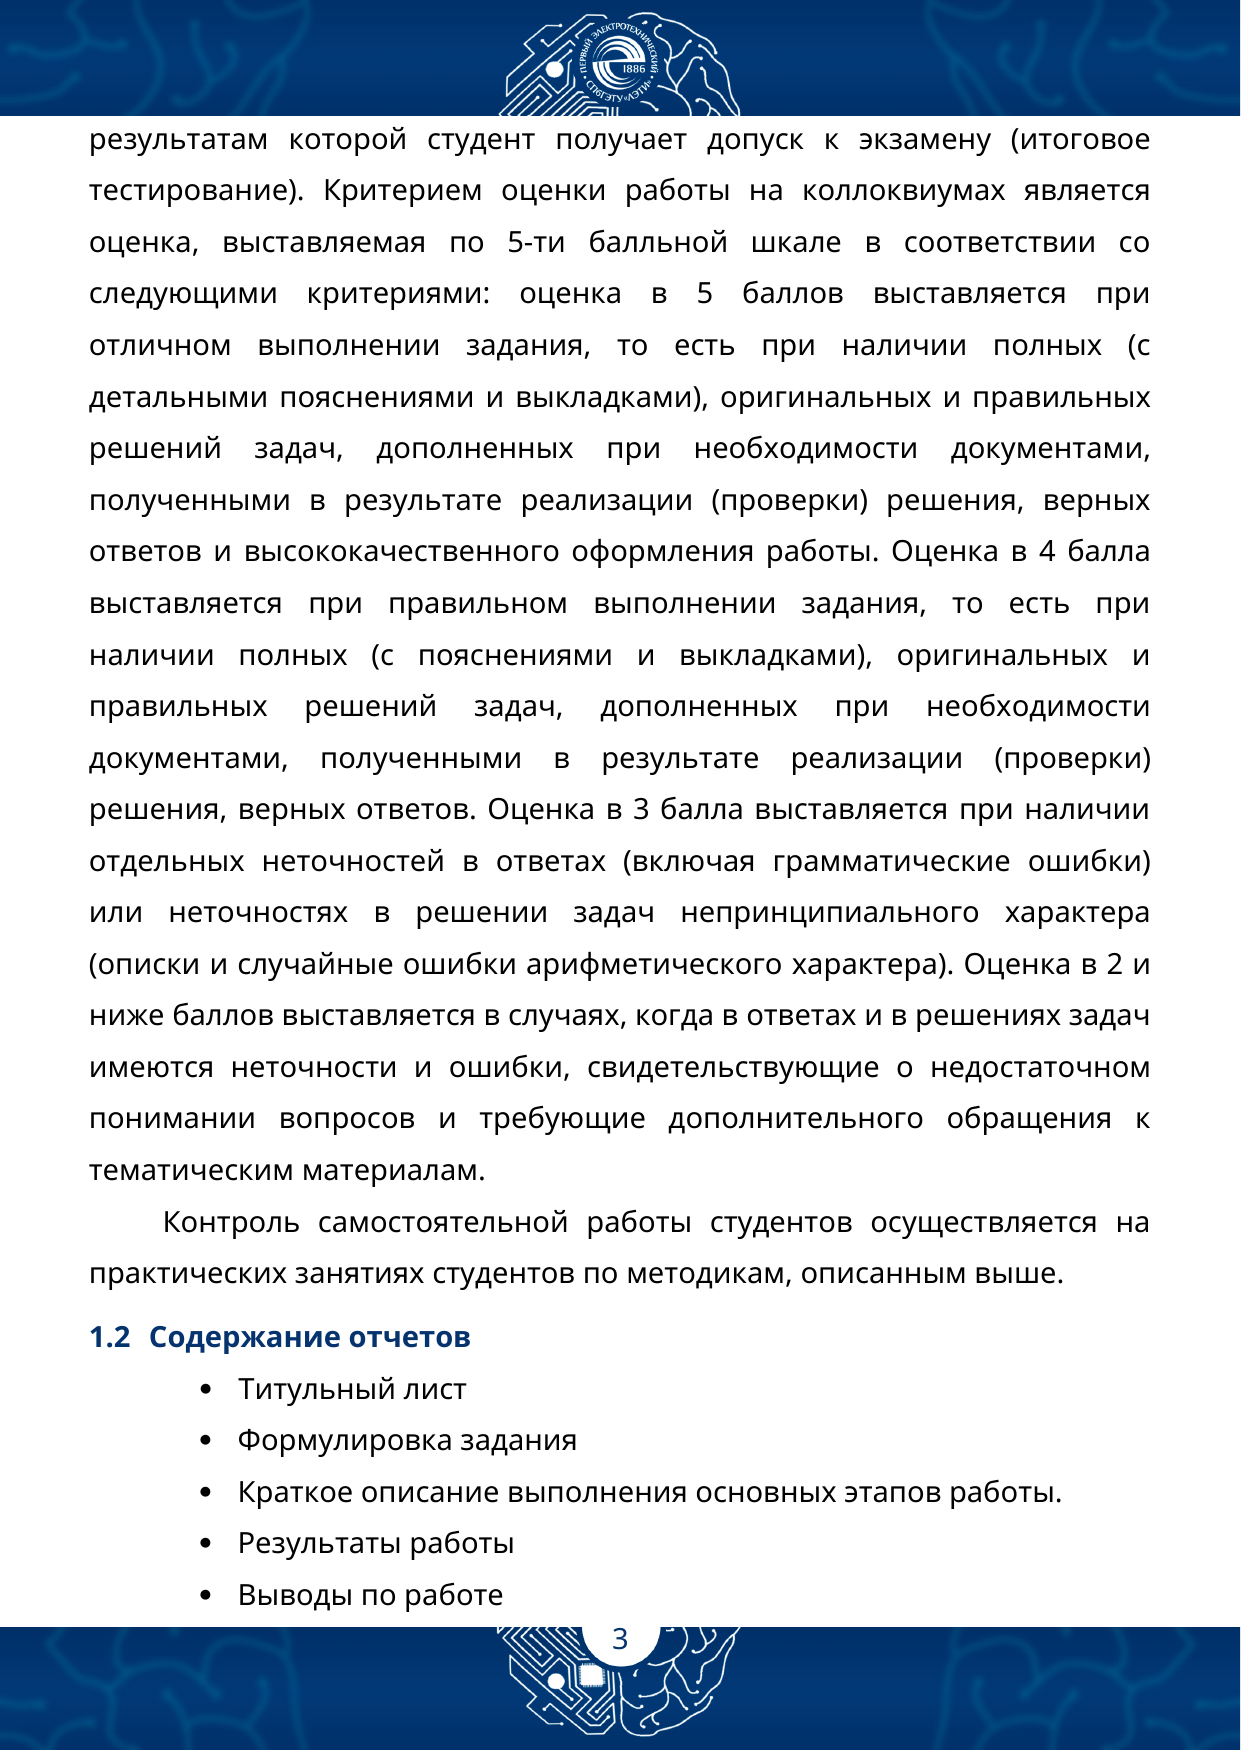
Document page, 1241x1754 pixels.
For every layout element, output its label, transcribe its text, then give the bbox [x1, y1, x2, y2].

list Титульный лист [201, 1368, 1152, 1408]
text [89, 118, 1152, 1189]
list Выводы по работе [200, 1574, 1152, 1614]
subtitle Содержание отчетов [89, 1317, 1152, 1356]
picture [0, 0, 1241, 116]
list Формулировка задания [200, 1420, 1152, 1459]
list Краткое описание выполнения основных этапов работы. [200, 1471, 1152, 1511]
text Контроль самостоятельной работы студентов осуществляется на практических занятиях студентов по методикам, описанным выше. [89, 1201, 1152, 1292]
list Результаты работы [200, 1523, 1152, 1562]
picture [0, 1627, 1241, 1750]
